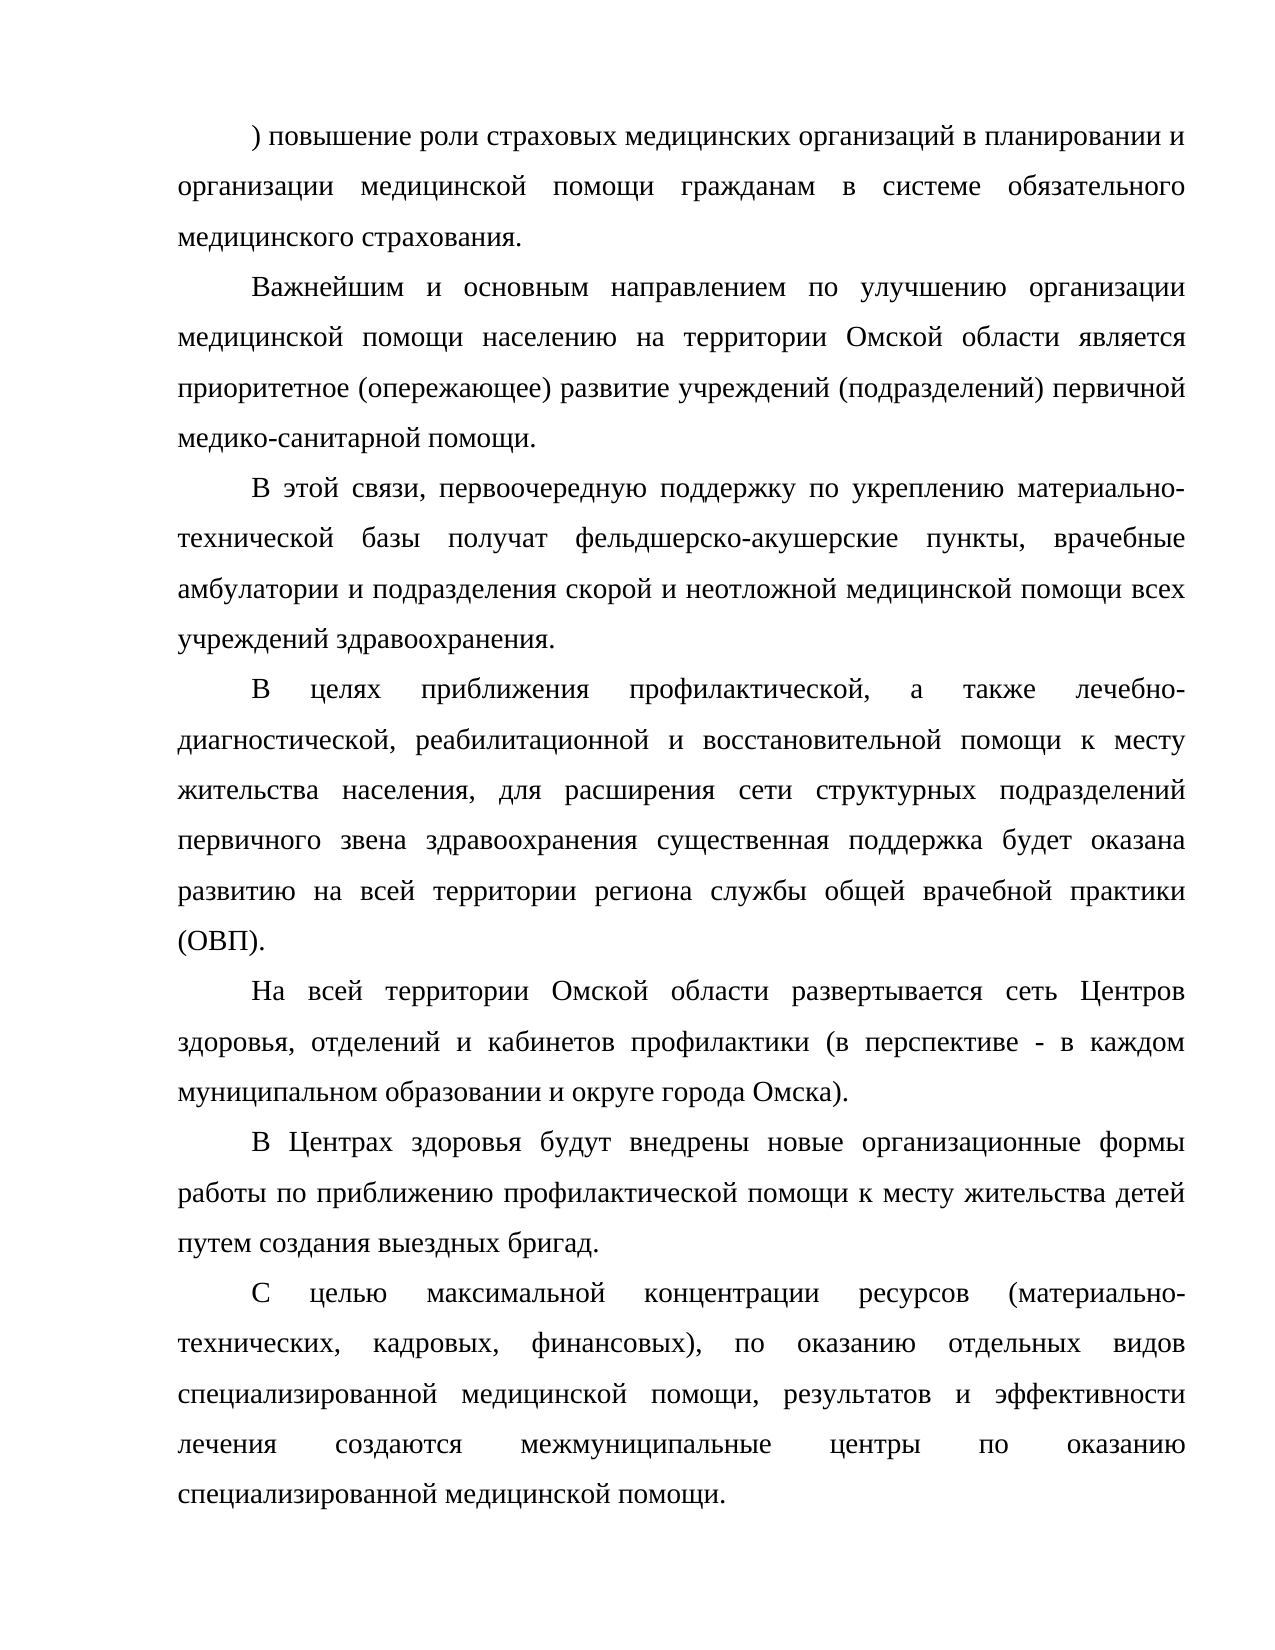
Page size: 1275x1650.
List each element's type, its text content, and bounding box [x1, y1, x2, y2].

text На всей территории Омской области развертывается сеть Центров здоровья, отделений и кабинетов профилактики (в перспективе - в каждом муниципальном образовании и округе города Омска). [177, 973, 1186, 1108]
text ) повышение роли страховых медицинских организаций в планировании и организации медицинской помощи гражданам в системе обязательного медицинского страхования. [177, 118, 1186, 252]
text В этой связи, первоочередную поддержку по укреплению материально-технической базы получат фельдшерско-акушерские пункты, врачебные амбулатории и подразделения скорой и неотложной медицинской помощи всех учреждений здравоохранения. [177, 470, 1186, 655]
text В Центрах здоровья будут внедрены новые организационные формы работы по приближению профилактической помощи к месту жительства детей путем создания выездных бригад. [177, 1124, 1186, 1258]
text С целью максимальной концентрации ресурсов (материально-технических, кадровых, финансовых), по оказанию отдельных видов специализированной медицинской помощи, результатов и эффективности лечения создаются межмуниципальные центры по оказанию специализированной медицинской помощи. [177, 1275, 1186, 1510]
text Важнейшим и основным направлением по улучшению организации медицинской помощи населению на территории Омской области является приоритетное (опережающее) развитие учреждений (подразделений) первичной медико-санитарной помощи. [177, 269, 1186, 453]
text В целях приближения профилактической, а также лечебно-диагностической, реабилитационной и восстановительной помощи к месту жительства населения, для расширения сети структурных подразделений первичного звена здравоохранения существенная поддержка будет оказана развитию на всей территории региона службы общей врачебной практики (ОВП). [177, 672, 1186, 957]
